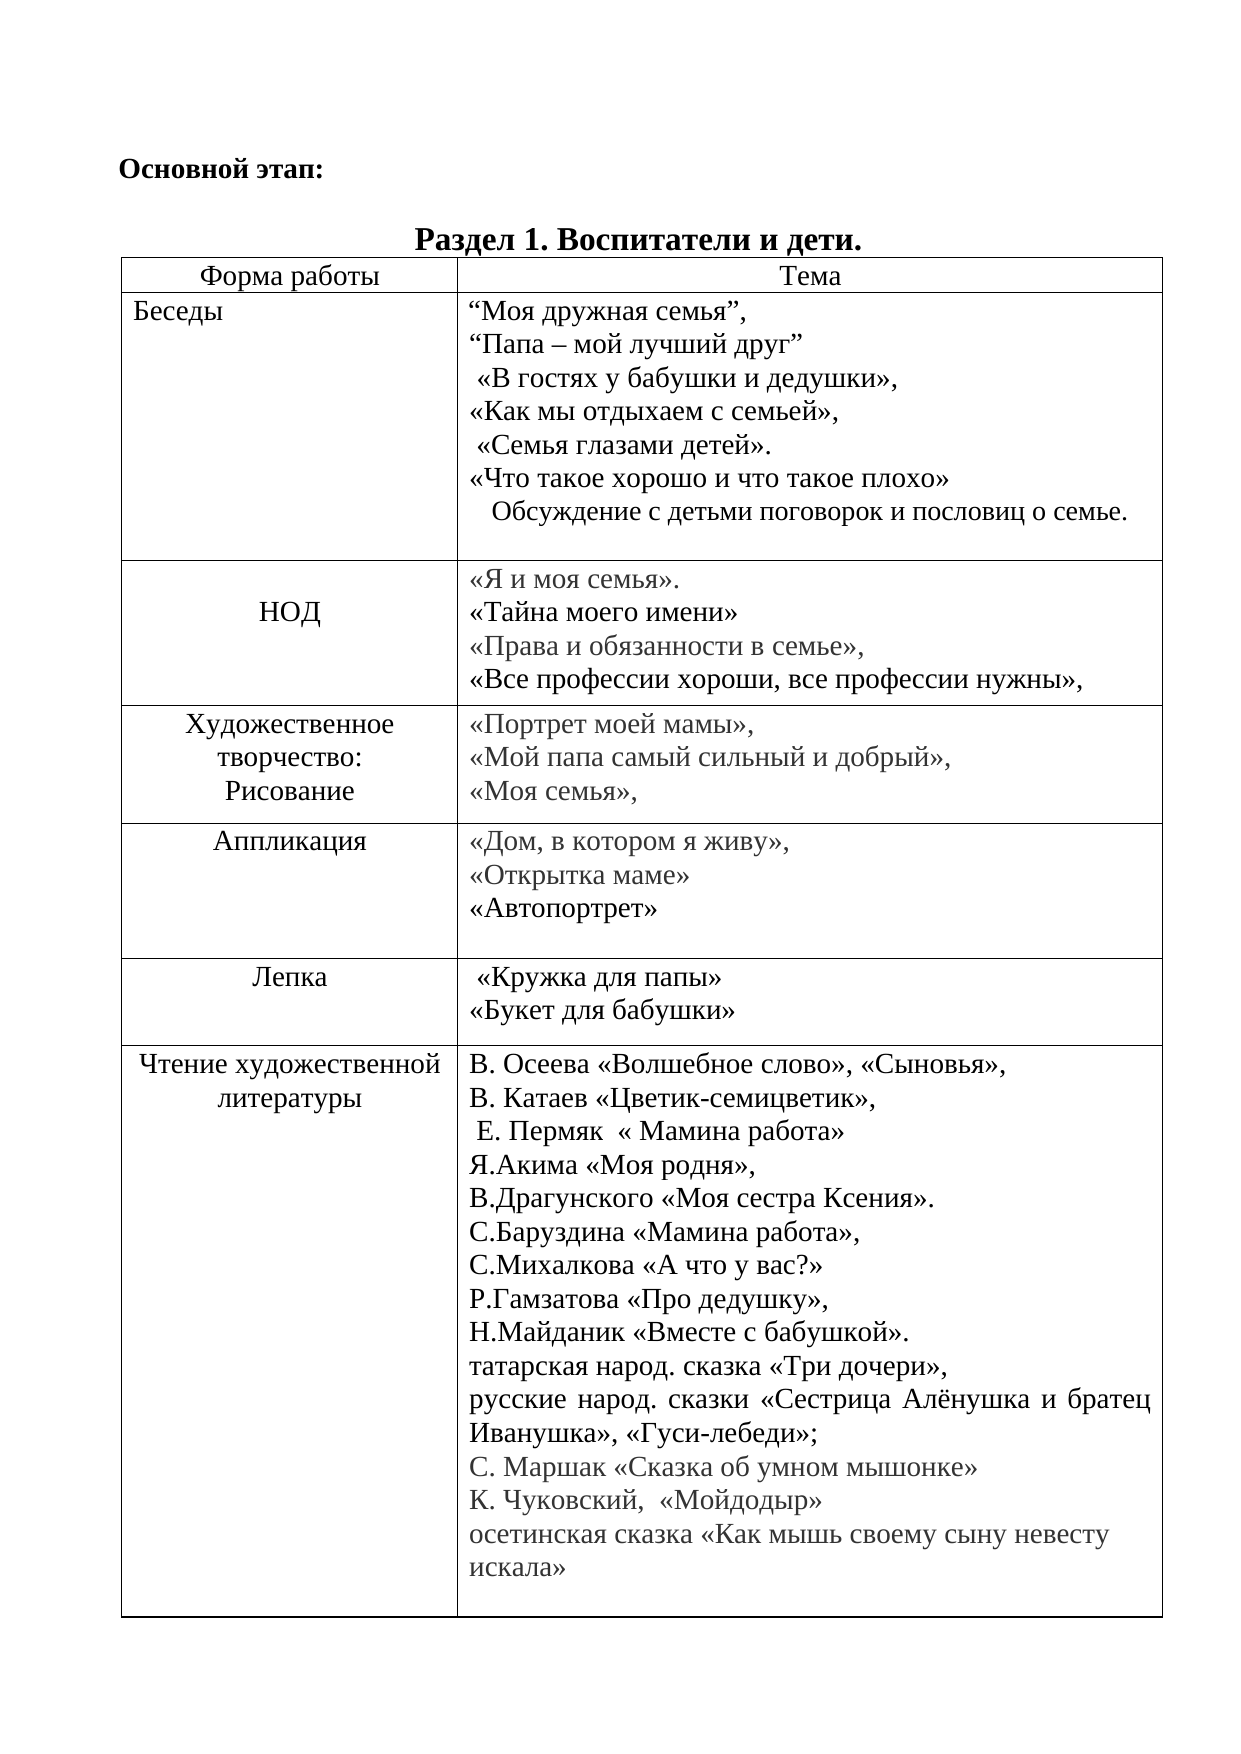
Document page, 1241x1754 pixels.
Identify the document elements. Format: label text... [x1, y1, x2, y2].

table_cell В. Осеева «Волшебное слово», «Сыновья», В. Катаев «Цветик-семицветик», Е. Пермяк « Мамина работа» Я.Акима «Моя родня», В.Драгунского «Моя сестра Ксения». С.Баруздина «Мамина работа», С.Михалкова «А что у вас?» Р.Гамзатова «Про дедушку», Н.Майданик «Вместе с бабушкой». татарская народ. сказка «Три дочери», русские народ. сказки «Сестрица Алёнушка и братец Иванушка», «Гуси-лебеди»; С. Маршак «Сказка об умном мышонке» К. Чуковский, «Мойдодыр» осетинская сказка «Как мышь своему сыну невесту искала» [458, 1046, 1162, 1616]
table_cell «Кружка для папы» «Букет для бабушки» [458, 959, 1162, 1045]
table_cell “Моя дружная семья”, “Папа – мой лучший друг” «В гостях у бабушки и дедушки», «Как мы отдыхаем с семьей», «Семья глазами детей». «Что такое хорошо и что такое плохо» Обсуждение с детьми поговорок и пословиц о семье. [458, 293, 1162, 560]
table_cell Аппликация [122, 824, 457, 958]
table_header Тема [458, 258, 1162, 292]
table_header Форма работы [122, 258, 457, 292]
text Основной этап: [118, 152, 1152, 185]
table_cell Лепка [122, 959, 457, 1045]
table_cell Художественное творчество: Рисование [122, 706, 457, 822]
table_cell Беседы [122, 293, 457, 560]
table_cell НОД [122, 561, 457, 705]
table_cell «Дом, в котором я живу», «Открытка маме» «Автопортрет» [458, 824, 1162, 958]
text Раздел 1. Воспитатели и дети. [125, 219, 1152, 257]
table_cell «Портрет моей мамы», «Мой папа самый сильный и добрый», «Моя семья», [458, 706, 1162, 822]
table_cell Чтение художественной литературы [122, 1046, 457, 1616]
table_cell «Я и моя семья». «Тайна моего имени» «Права и обязанности в семье», «Все профессии хороши, все профессии нужны», [458, 561, 1162, 705]
